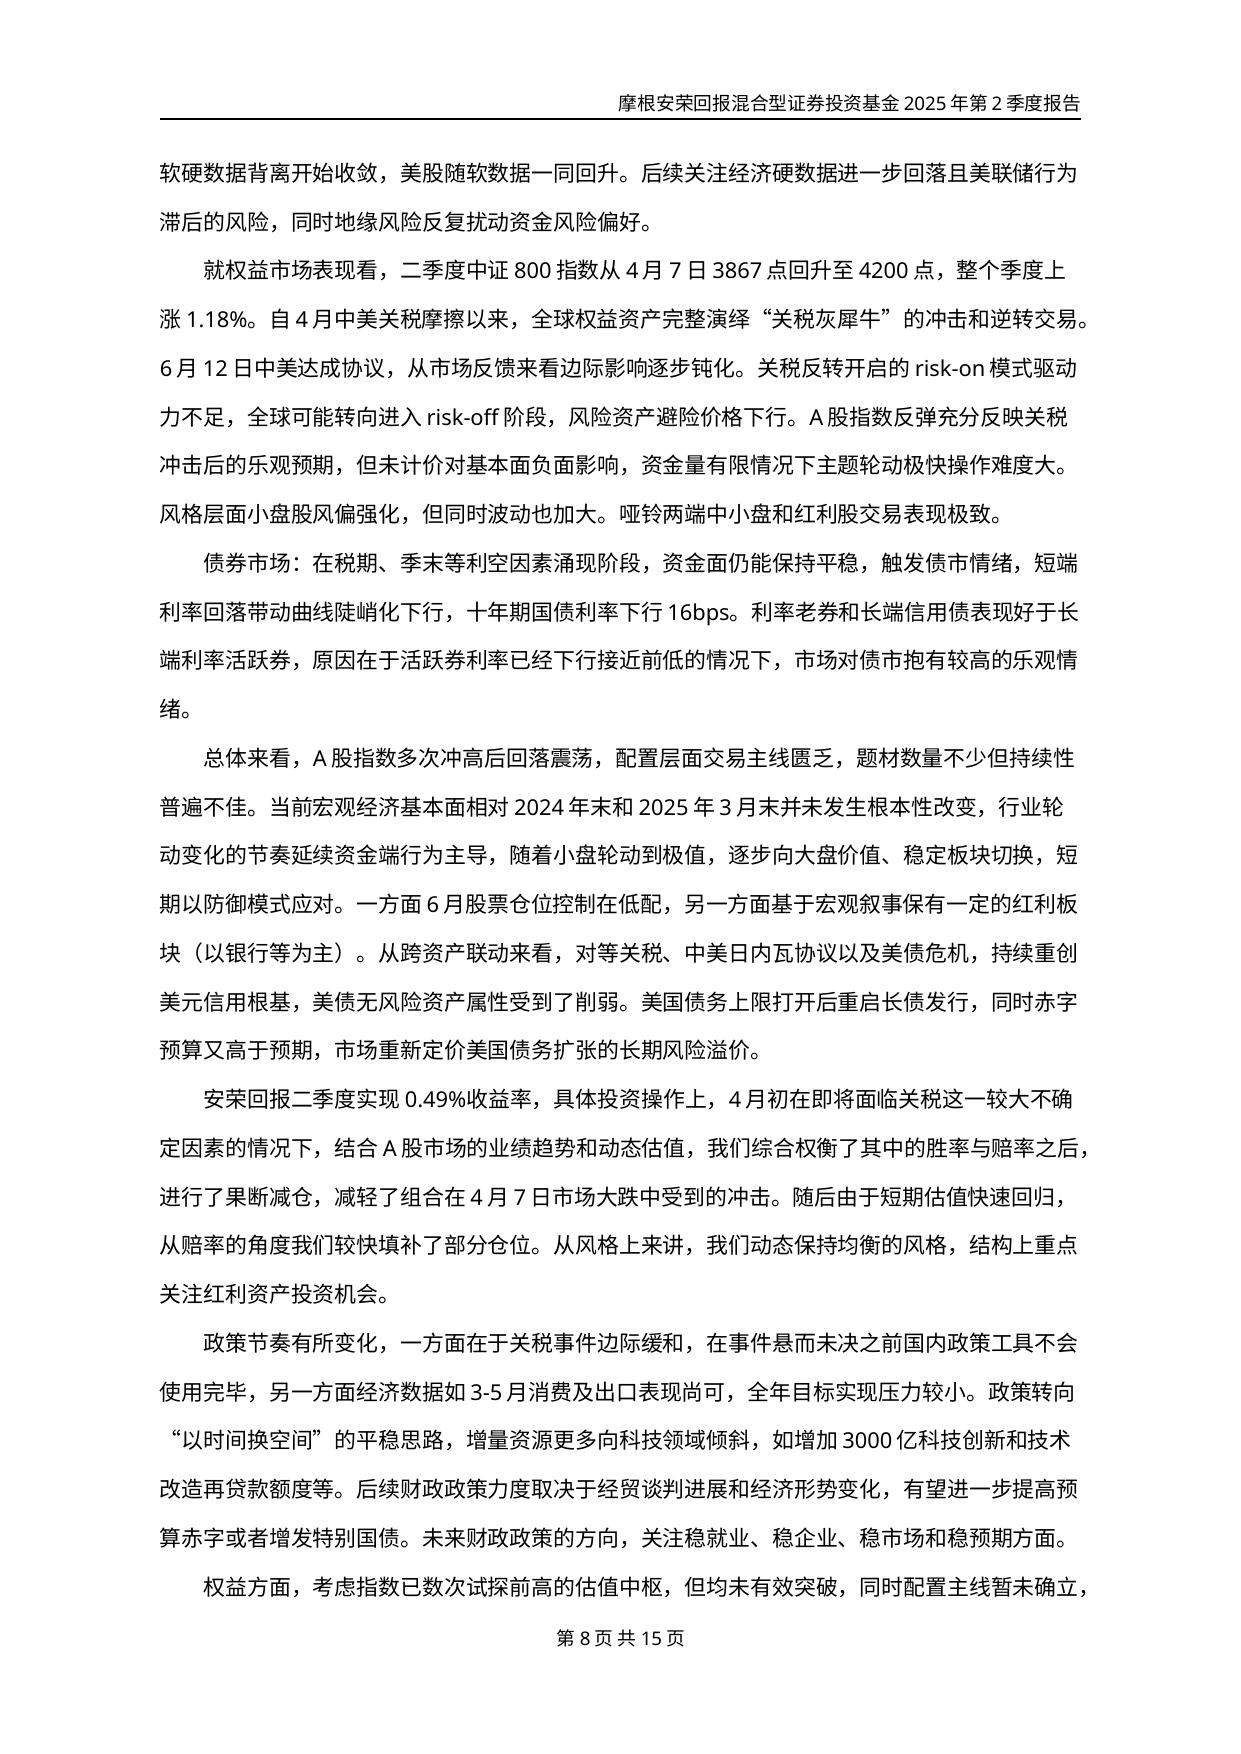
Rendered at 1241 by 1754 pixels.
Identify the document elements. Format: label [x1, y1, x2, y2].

text [159, 155, 1081, 1602]
